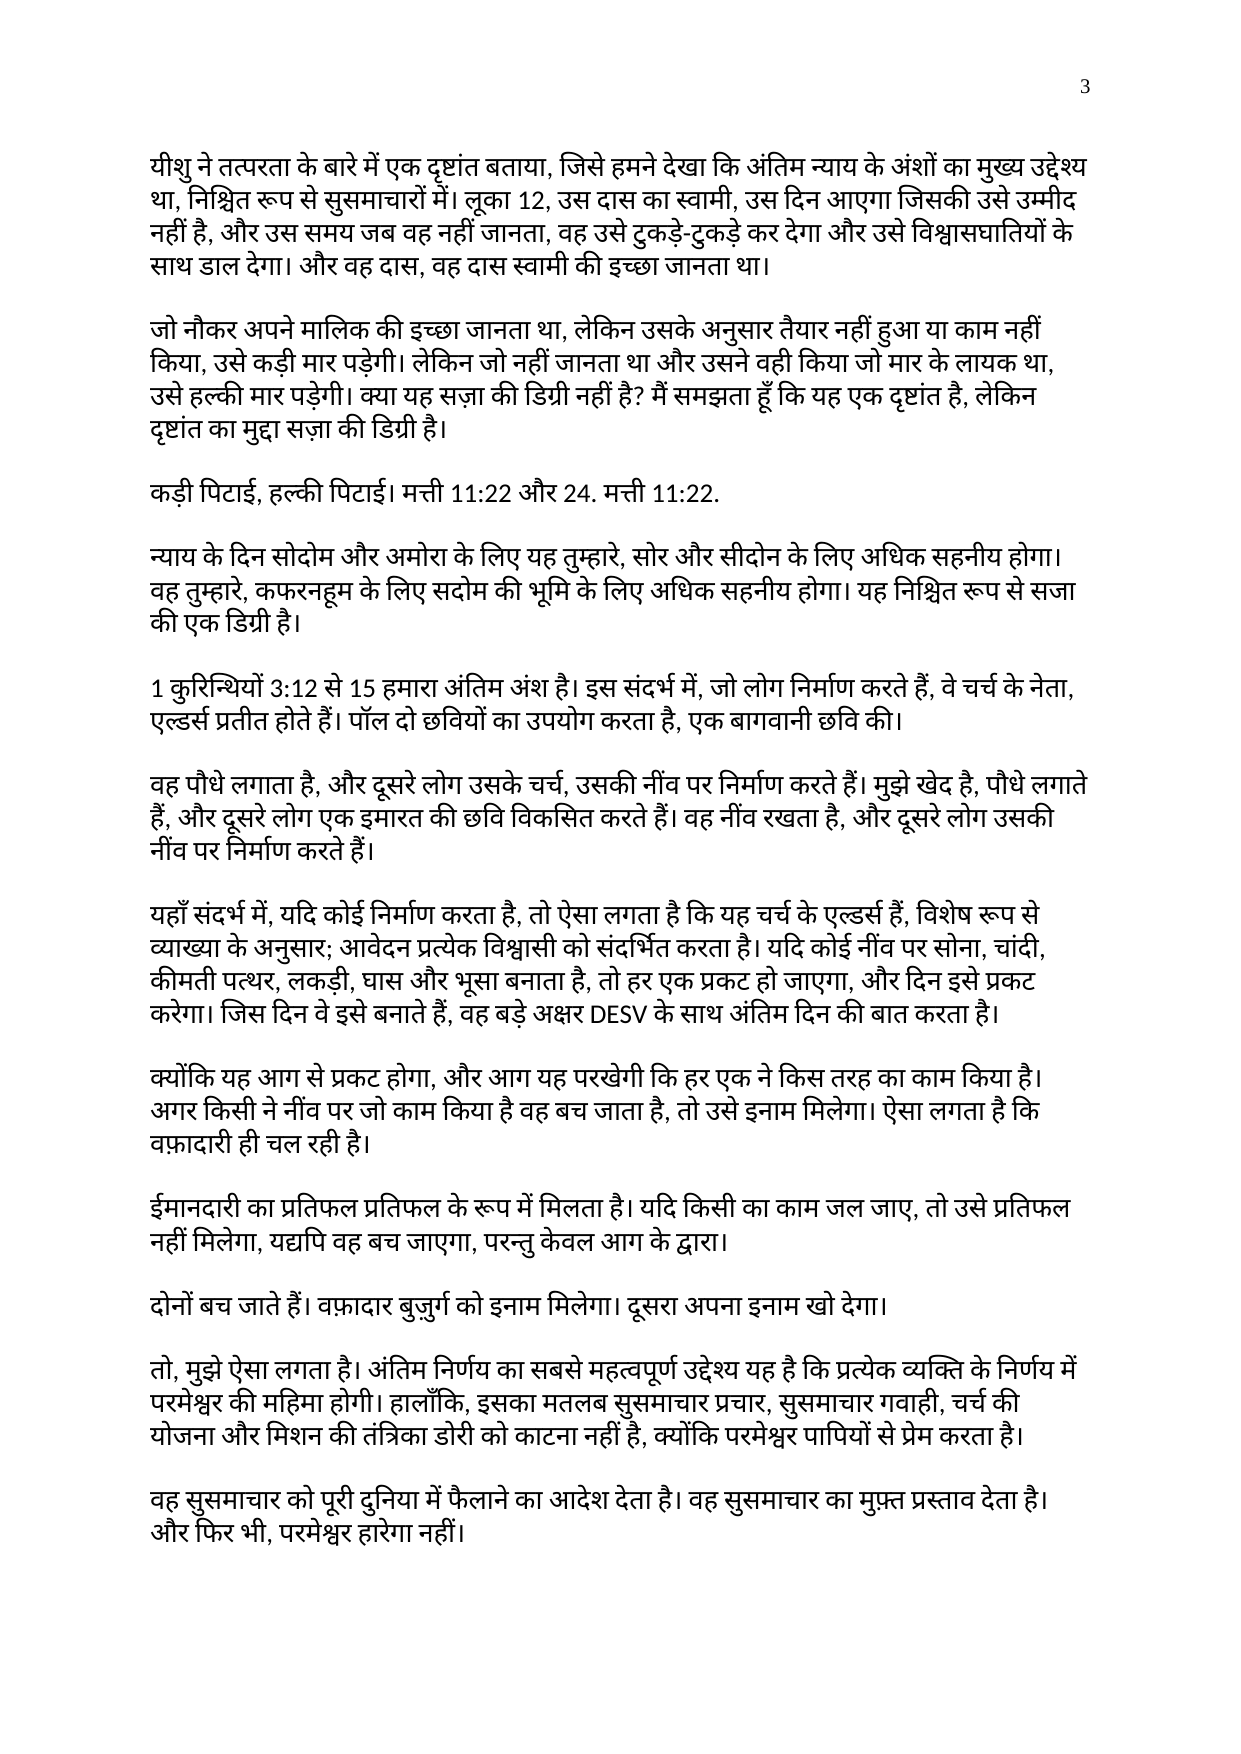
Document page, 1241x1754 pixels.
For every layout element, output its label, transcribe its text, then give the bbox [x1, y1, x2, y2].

text ईमानदारी का प्रतिफल प्रतिफल के रूप में मिलता है। यदि किसी का काम जल जाए, तो उसे प्रतिफल नहीं मिलेगा, यद्यपि वह बच जाएगा, परन्तु केवल आग के द्वारा। [150, 1192, 1090, 1258]
text यहाँ संदर्भ में, यदि कोई निर्माण करता है, तो ऐसा लगता है कि यह चर्च के एल्डर्स हैं, विशेष रूप से व्याख्या के अनुसार; आवेदन प्रत्येक विश्वासी को संदर्भित करता है। यदि कोई नींव पर सोना, चांदी, कीमती पत्थर, लकड़ी, घास और भूसा बनाता है, तो हर एक प्रकट हो जाएगा, और दिन इसे प्रकट करेगा। जिस दिन वे इसे बनाते हैं, वह बड़े अक्षर DESV के साथ अंतिम दिन की बात करता है। [150, 898, 1090, 1030]
text क्योंकि यह आग से प्रकट होगा, और आग यह परखेगी कि हर एक ने किस तरह का काम किया है। अगर किसी ने नींव पर जो काम किया है वह बच जाता है, तो उसे इनाम मिलेगा। ऐसा लगता है कि वफ़ादारी ही चल रही है। [150, 1061, 1090, 1161]
text यीशु ने तत्परता के बारे में एक दृष्टांत बताया, जिसे हमने देखा कि अंतिम न्याय के अंशों का मुख्य उद्देश्य था, निश्चित रूप से सुसमाचारों में। लूका 12, उस दास का स्वामी, उस दिन आएगा जिसकी उसे उम्मीद नहीं है, और उस समय जब वह नहीं जानता, वह उसे टुकड़े-टुकड़े कर देगा और उसे विश्वासघातियों के साथ डाल देगा। और वह दास, वह दास स्वामी की इच्छा जानता था। [150, 150, 1090, 282]
text वह सुसमाचार को पूरी दुनिया में फैलाने का आदेश देता है। वह सुसमाचार का मुफ़्त प्रस्ताव देता है। और फिर भी, परमेश्वर हारेगा नहीं। [150, 1483, 1090, 1549]
text 1 कुरिन्थियों 3:12 से 15 हमारा अंतिम अंश है। इस संदर्भ में, जो लोग निर्माण करते हैं, वे चर्च के नेता, एल्डर्स प्रतीत होते हैं। पॉल दो छवियों का उपयोग करता है, एक बागवानी छवि की। [150, 671, 1090, 737]
text वह पौधे लगाता है, और दूसरे लोग उसके चर्च, उसकी नींव पर निर्माण करते हैं। मुझे खेद है, पौधे लगाते हैं, और दूसरे लोग एक इमारत की छवि विकसित करते हैं। वह नींव रखता है, और दूसरे लोग उसकी नींव पर निर्माण करते हैं। [150, 768, 1090, 867]
text दोनों बच जाते हैं। वफ़ादार बुज़ुर्ग को इनाम मिलेगा। दूसरा अपना इनाम खो देगा। [150, 1289, 1090, 1322]
text कड़ी पिटाई, हल्की पिटाई। मत्ती 11:22 और 24. मत्ती 11:22. [150, 476, 1090, 509]
text जो नौकर अपने मालिक की इच्छा जानता था, लेकिन उसके अनुसार तैयार नहीं हुआ या काम नहीं किया, उसे कड़ी मार पड़ेगी। लेकिन जो नहीं जानता था और उसने वही किया जो मार के लायक था, उसे हल्की मार पड़ेगी। क्या यह सज़ा की डिग्री नहीं है? मैं समझता हूँ कि यह एक दृष्टांत है, लेकिन दृष्टांत का मुद्दा सज़ा की डिग्री है। [150, 313, 1090, 445]
text तो, मुझे ऐसा लगता है। अंतिम निर्णय का सबसे महत्वपूर्ण उद्देश्य यह है कि प्रत्येक व्यक्ति के निर्णय में परमेश्वर की महिमा होगी। हालाँकि, इसका मतलब सुसमाचार प्रचार, सुसमाचार गवाही, चर्च की योजना और मिशन की तंत्रिका डोरी को काटना नहीं है, क्योंकि परमेश्वर पापियों से प्रेम करता है। [150, 1353, 1090, 1452]
text न्याय के दिन सोदोम और अमोरा के लिए यह तुम्हारे, सोर और सीदोन के लिए अधिक सहनीय होगा। वह तुम्हारे, कफरनहूम के लिए सदोम की भूमि के लिए अधिक सहनीय होगा। यह निश्चित रूप से सजा की एक डिग्री है। [150, 541, 1090, 640]
